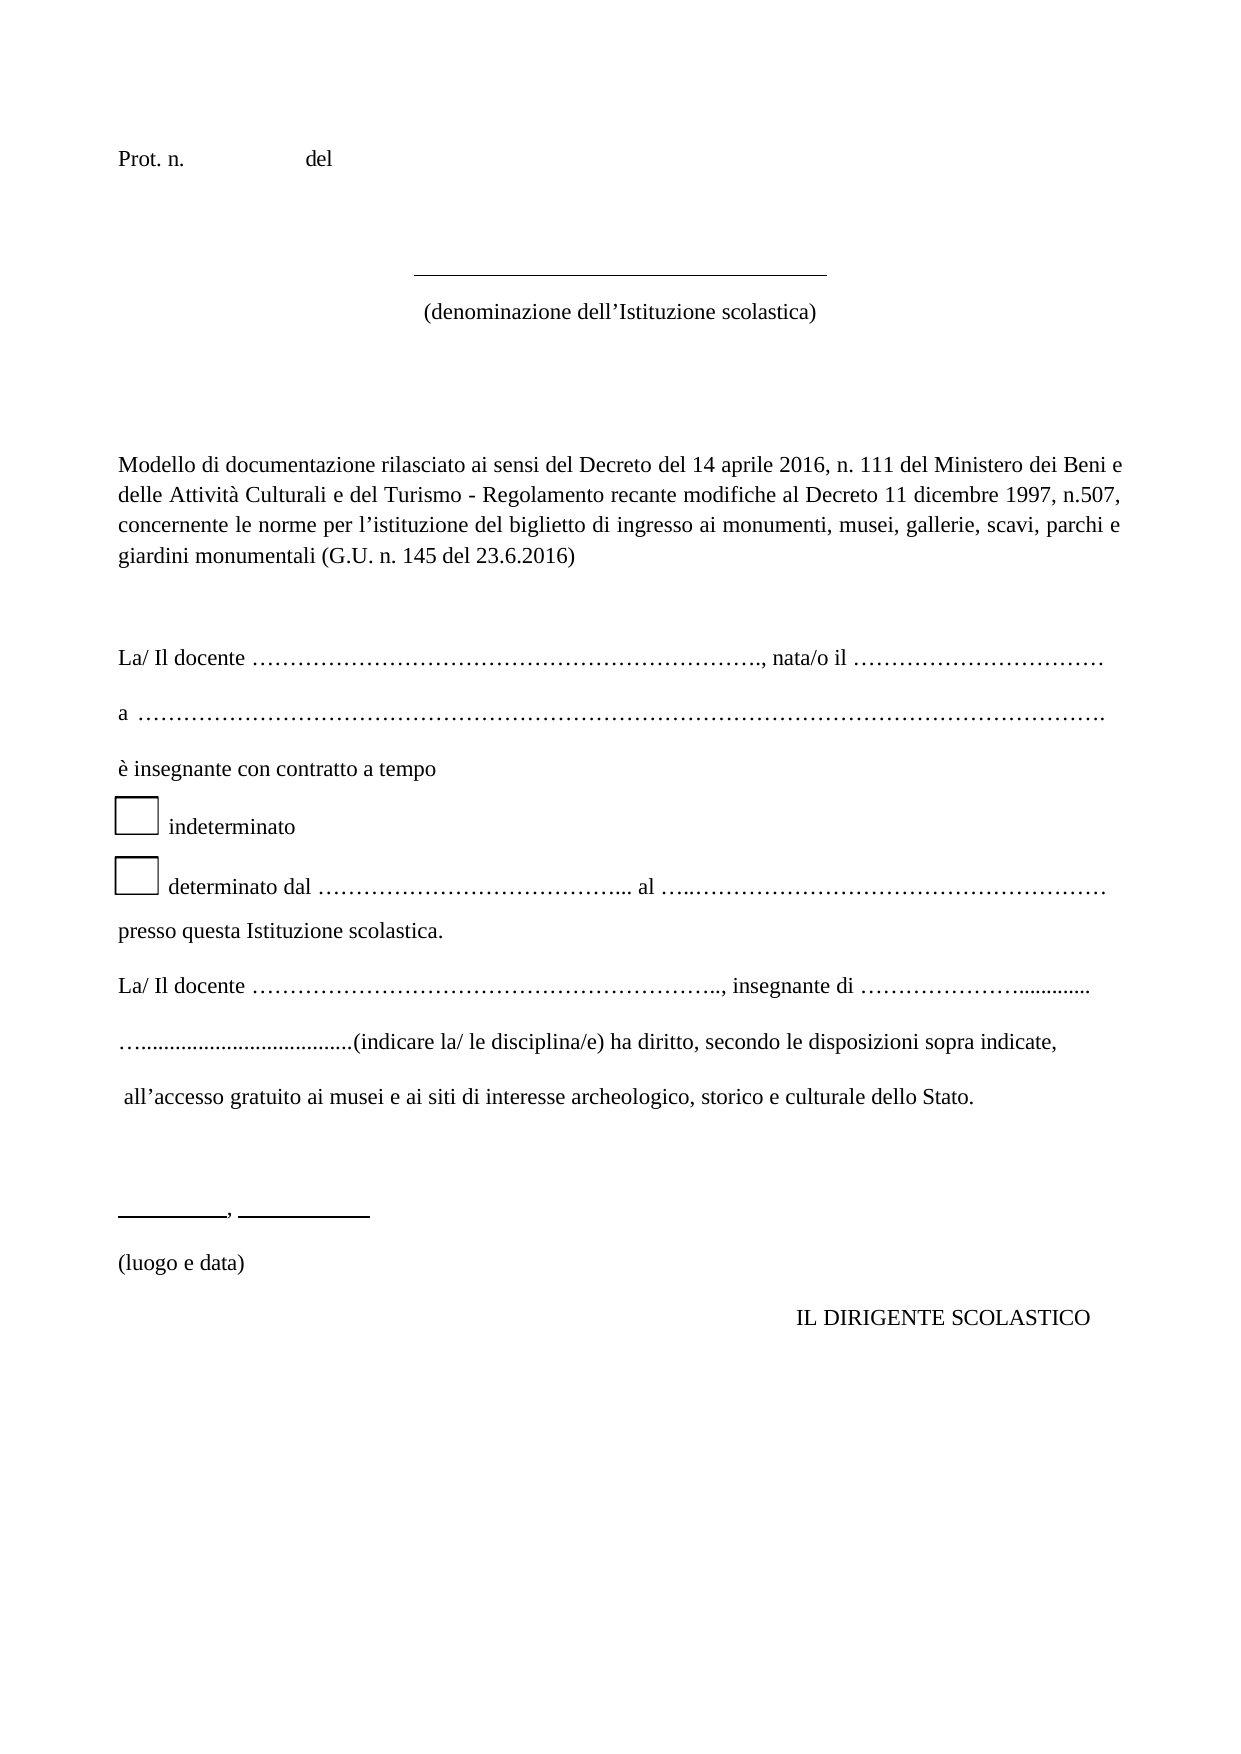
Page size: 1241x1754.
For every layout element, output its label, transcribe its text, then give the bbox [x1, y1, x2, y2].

text IL DIRIGENTE SCOLASTICO [104, 1304, 1091, 1331]
text La/ Il docente …………………………………………………………., nata/o il …………………………… a ………………………………………………………………………………………………………………. è insegnante con contratto a tempo [118, 644, 1105, 781]
text , [118, 1193, 1134, 1220]
picture [114, 856, 159, 895]
text Prot. n. del [118, 145, 1134, 171]
text Modello di documentazione rilasciato ai sensi del Decreto del 14 aprile 2016, n. 111 del Ministero dei Beni e delle Attività Culturali e del Turismo - Regolamento recante modifiche al Decreto 11 dicembre 1997, n.507, concernente le norme per l’istituzione del biglietto di ingresso ai monumenti, musei, gallerie, scavi, parchi e giardini monumentali (G.U. n. 145 del 23.6.2016) [118, 451, 1123, 568]
text La/ Il docente …………………………………………………….., insegnante di …………………............. [118, 972, 1134, 998]
picture [114, 796, 159, 835]
text all’accesso gratuito ai musei e ai siti di interesse archeologico, storico e culturale dello Stato. [124, 1083, 1134, 1109]
text … (indicare la/ le disciplina/e) ha diritto, secondo le disposizioni sopra indicate, [118, 1028, 1134, 1054]
text (denominazione dell’Istituzione scolastica) [106, 298, 1134, 324]
text determinato dal …………………………………... al …..……………………………………………… presso questa Istituzione scolastica. [114, 856, 1134, 943]
text (luogo e data) [118, 1249, 1134, 1275]
text indeterminato [114, 810, 1134, 841]
